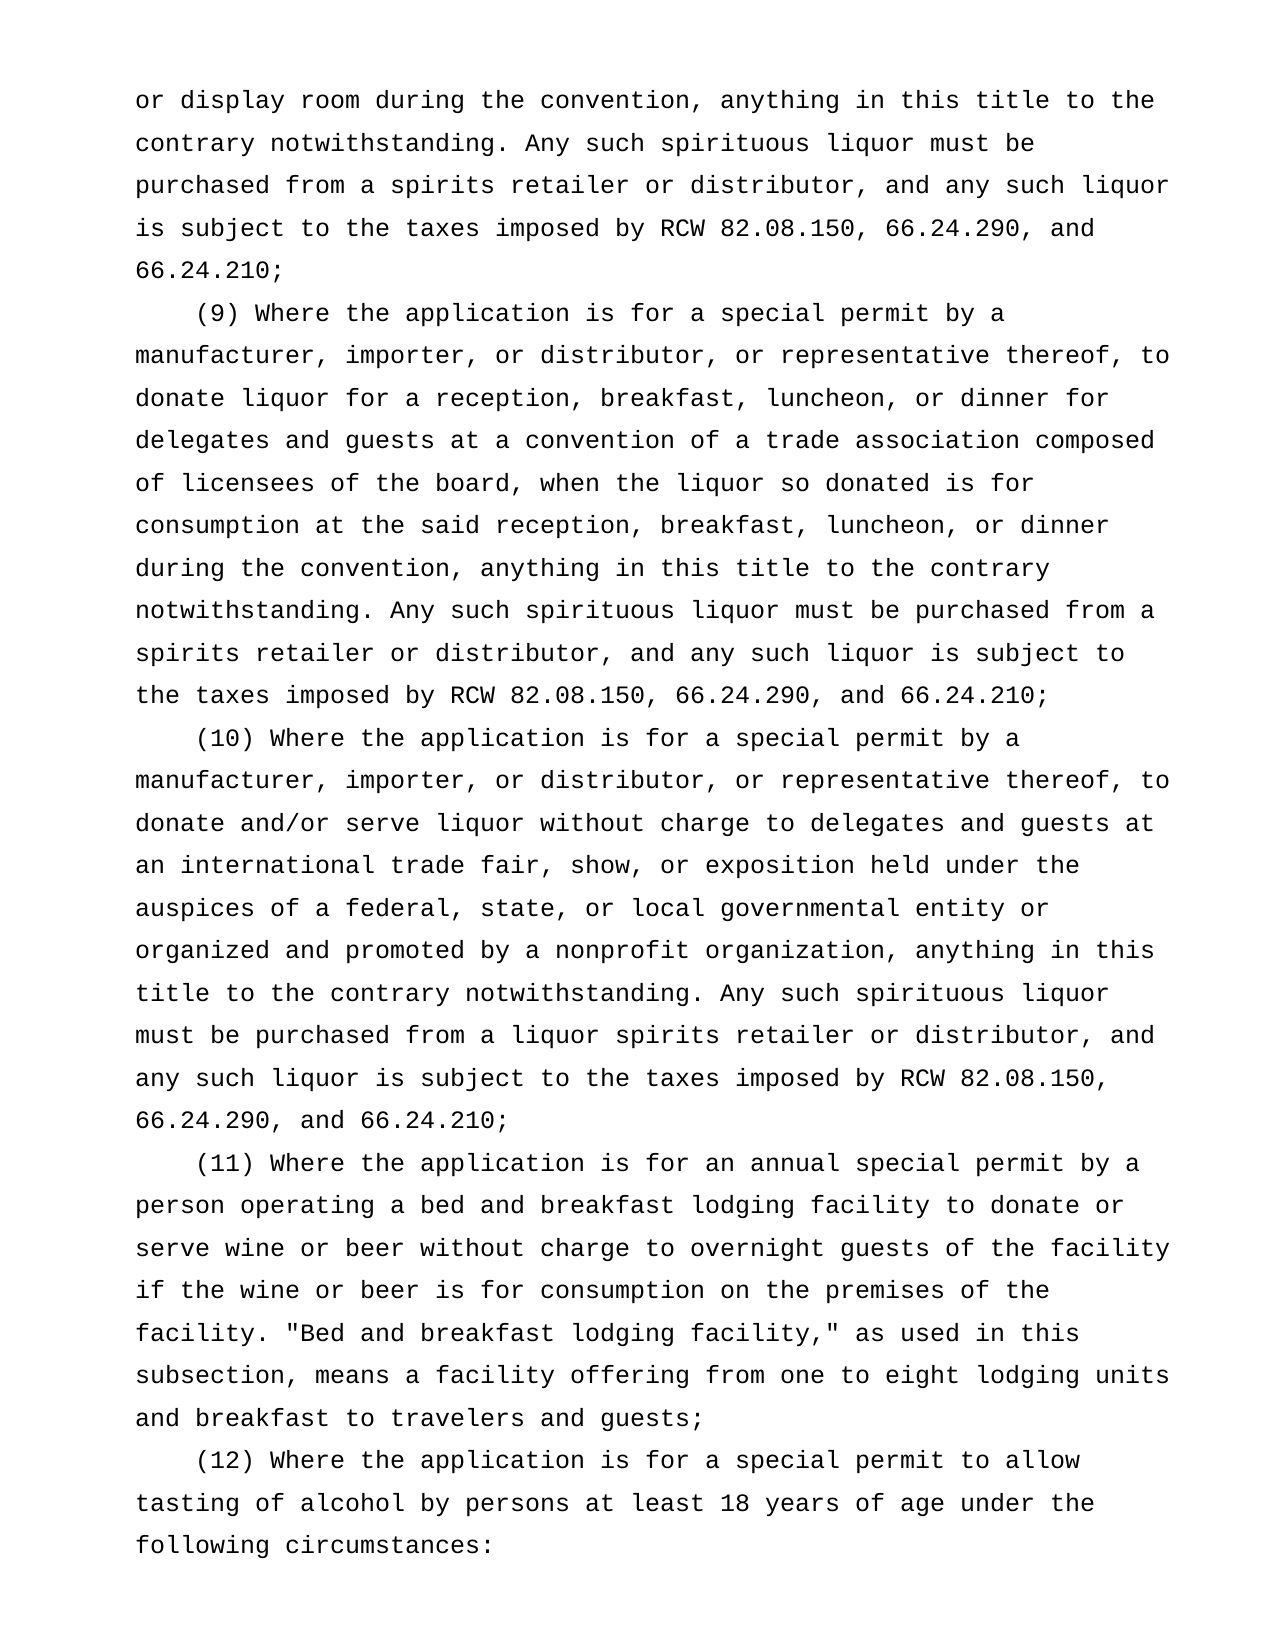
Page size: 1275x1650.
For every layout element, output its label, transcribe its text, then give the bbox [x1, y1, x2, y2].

text (10) Where the application is for a special permit by a manufacturer, importer, or distributor, or representative thereof, to donate and/or serve liquor without charge to delegates and guests at an international trade fair, show, or exposition held under the auspices of a federal, state, or local governmental entity or organized and promoted by a nonprofit organization, anything in this title to the contrary notwithstanding. Any such spirituous liquor must be purchased from a liquor spirits retailer or distributor, and any such liquor is subject to the taxes imposed by RCW 82.08.150, 66.24.290, and 66.24.210; [135, 712, 1170, 1137]
text (12) Where the application is for a special permit to allow tasting of alcohol by persons at least 18 years of age under the following circumstances: [135, 1435, 1170, 1562]
text (9) Where the application is for a special permit by a manufacturer, importer, or distributor, or representative thereof, to donate liquor for a reception, breakfast, luncheon, or dinner for delegates and guests at a convention of a trade association composed of licensees of the board, when the liquor so donated is for consumption at the said reception, breakfast, luncheon, or dinner during the convention, anything in this title to the contrary notwithstanding. Any such spirituous liquor must be purchased from a spirits retailer or distributor, and any such liquor is subject to the taxes imposed by RCW 82.08.150, 66.24.290, and 66.24.210; [135, 287, 1170, 712]
text (11) Where the application is for an annual special permit by a person operating a bed and breakfast lodging facility to donate or serve wine or beer without charge to overnight guests of the facility if the wine or beer is for consumption on the premises of the facility. "Bed and breakfast lodging facility," as used in this subsection, means a facility offering from one to eight lodging units and breakfast to travelers and guests; [135, 1137, 1170, 1435]
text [135, 75, 1170, 287]
